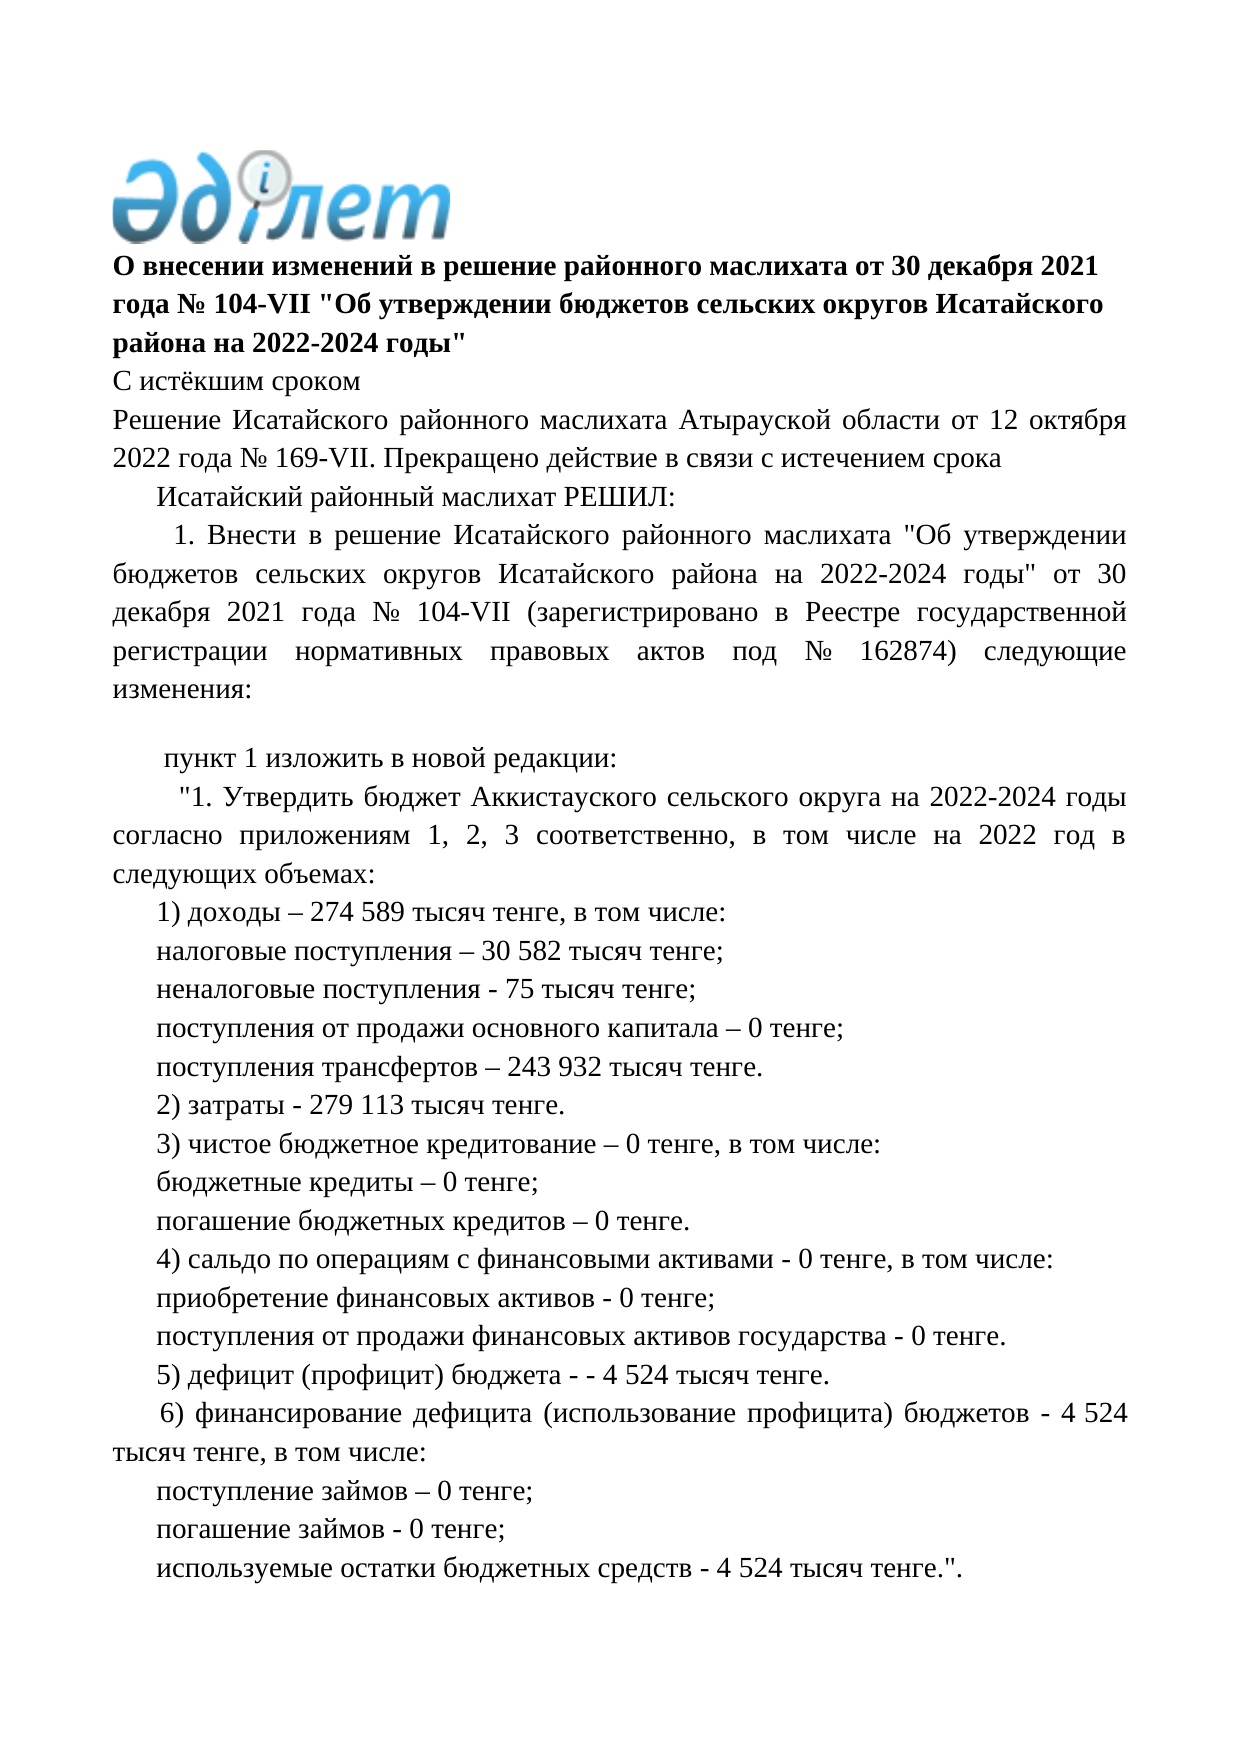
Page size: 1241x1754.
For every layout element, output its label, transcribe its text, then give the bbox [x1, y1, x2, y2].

text используемые остатки бюджетных средств - 4 524 тысяч тенге.". [112, 1550, 1128, 1583]
text 1) доходы – 274 589 тысяч тенге, в том числе: [112, 894, 1128, 928]
text погашение займов - 0 тенге; [112, 1511, 1128, 1545]
text О внесении изменений в решение районного маслихата от 30 декабря 2021 года № 104-VІІ "Об утверждении бюджетов сельских округов Исатайского района на 2022-2024 годы" [112, 248, 1128, 358]
text 6) финансирование дефицита (использование профицита) бюджетов - 4 524 тысяч тенге, в том числе: [112, 1396, 1128, 1468]
text 4) сальдо по операциям с финансовыми активами - 0 тенге, в том числе: [112, 1241, 1128, 1275]
text погашение бюджетных кредитов – 0 тенге. [112, 1203, 1128, 1236]
text 2) затраты - 279 113 тысяч тенге. [112, 1087, 1128, 1121]
text поступления от продажи финансовых активов государства - 0 тенге. [112, 1318, 1128, 1352]
text Решение Исатайского районного маслихата Атырауской области от 12 октября 2022 года № 169-VII. Прекращено действие в связи с истечением срока [112, 402, 1128, 474]
text С истёкшим сроком [112, 363, 1128, 397]
text пункт 1 изложить в новой редакции: [112, 740, 1128, 774]
text неналоговые поступления - 75 тысяч тенге; [112, 972, 1128, 1005]
text поступление займов – 0 тенге; [112, 1473, 1128, 1506]
text 3) чистое бюджетное кредитование – 0 тенге, в том числе: [112, 1126, 1128, 1159]
text 1. Внести в решение Исатайского районного маслихата "Об утверждении бюджетов сельских округов Исатайского района на 2022-2024 годы" от 30 декабря 2021 года № 104-VІІ (зарегистрировано в Реестре государственной регистрации нормативных правовых актов под № 162874) следующие изменения: [112, 517, 1128, 705]
text приобретение финансовых активов - 0 тенге; [112, 1280, 1128, 1313]
text налоговые поступления – 30 582 тысяч тенге; [112, 933, 1128, 967]
text бюджетные кредиты – 0 тенге; [112, 1164, 1128, 1198]
text 5) дефицит (профицит) бюджета - - 4 524 тысяч тенге. [112, 1357, 1128, 1391]
text "1. Утвердить бюджет Аккистауского сельского округа на 2022-2024 годы согласно приложениям 1, 2, 3 соответственно, в том числе на 2022 год в следующих объемах: [112, 779, 1128, 889]
text поступления трансфертов – 243 932 тысяч тенге. [112, 1049, 1128, 1082]
text Исатайский районный маслихат РЕШИЛ: [112, 479, 1128, 512]
picture [112, 150, 451, 244]
text поступления от продажи основного капитала – 0 тенге; [112, 1010, 1128, 1044]
